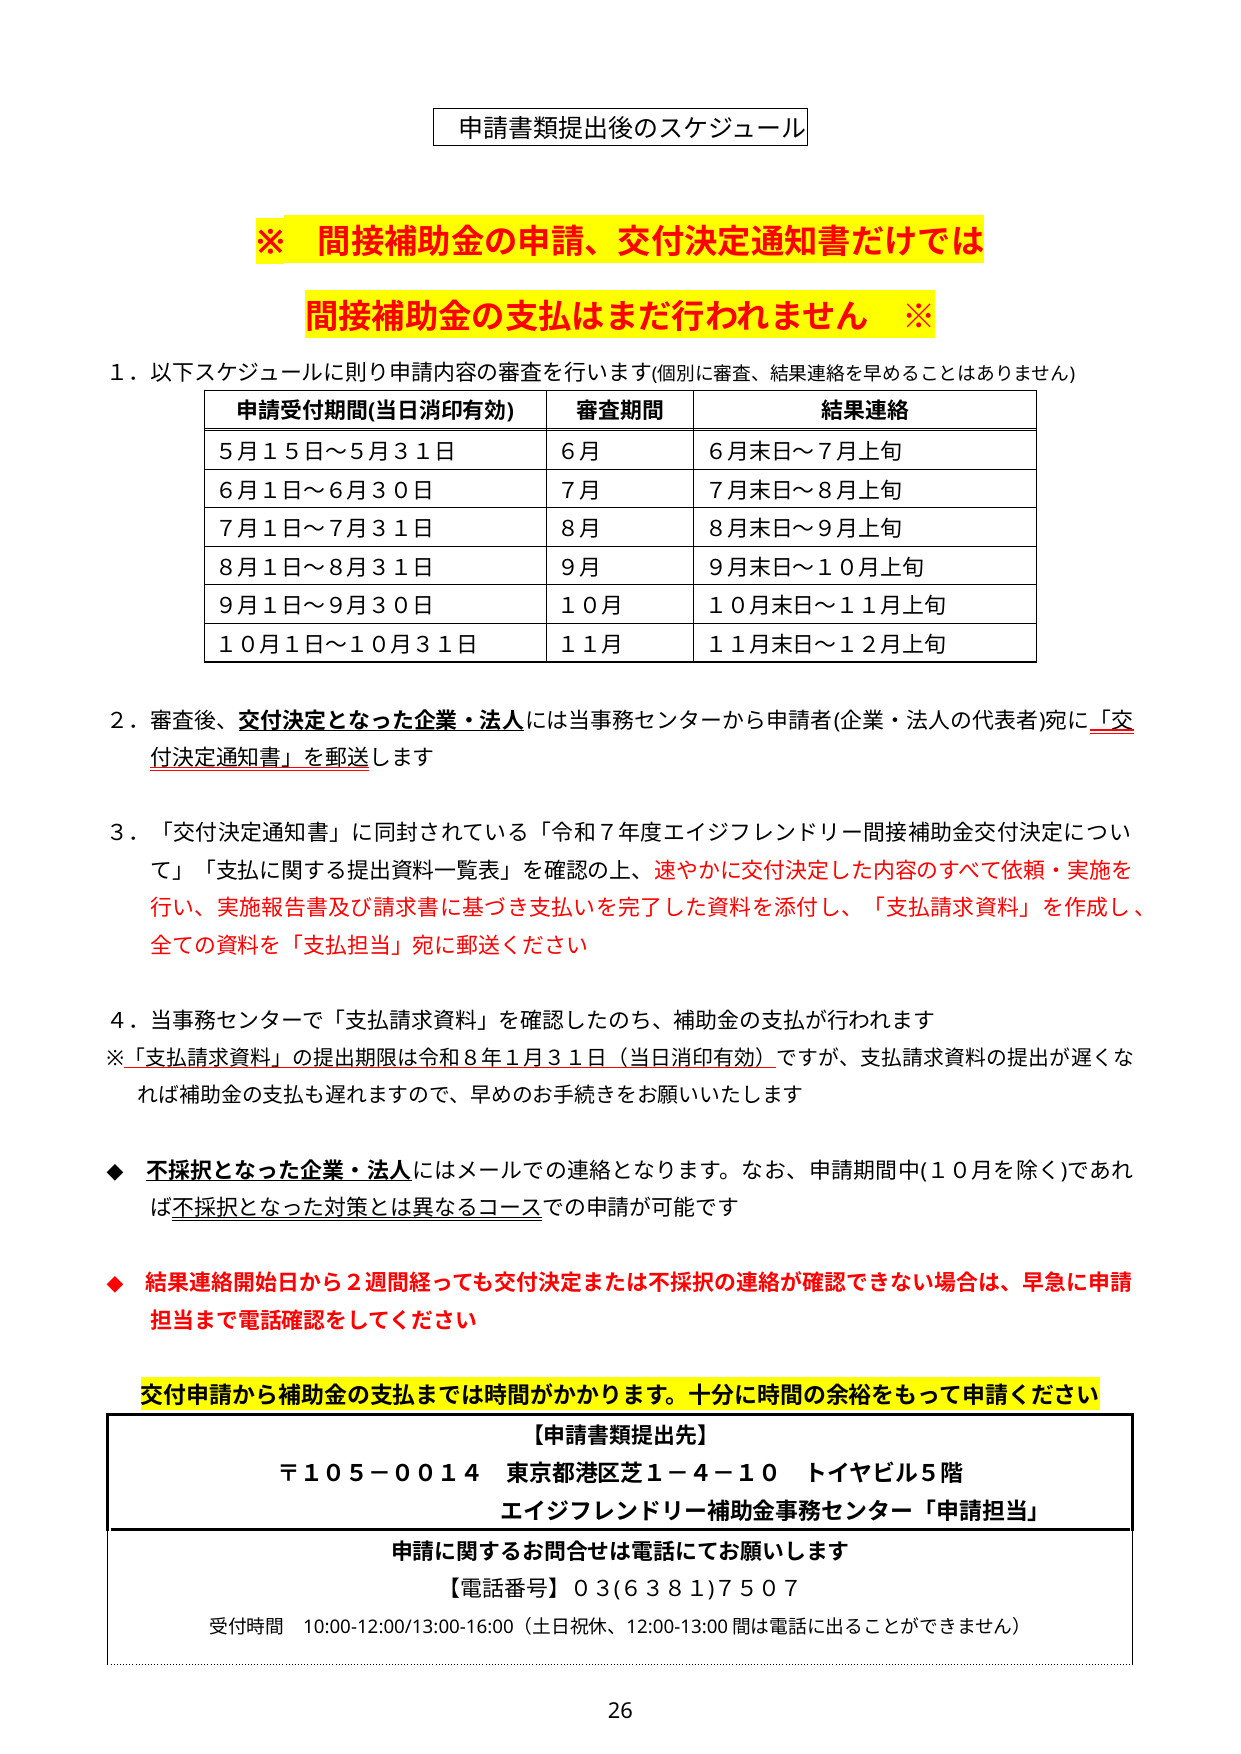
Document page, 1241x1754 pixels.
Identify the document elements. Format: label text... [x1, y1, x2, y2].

table_cell １１月 [547, 624, 693, 661]
table_cell ８月１日～８月３１日 [205, 547, 546, 584]
text 間接補助金の支払はまだ行われません ※ [106, 277, 1134, 352]
table_cell １１月末日～１２月上旬 [694, 624, 1036, 661]
table_cell ６月１日～６月３０日 [205, 470, 546, 507]
text 申請書類提出後のスケジュール [106, 89, 1134, 164]
table_header 【申請書類提出先】 〒１０５－００１４ 東京都港区芝１－４－１０ トイヤビル５階 エイジフレンドリー補助金事務センター「申請担当」 [109, 1416, 1131, 1528]
table_header 申請受付期間(当日消印有効) [205, 391, 546, 428]
table_cell ７月 [547, 470, 693, 507]
table_cell ６月 [547, 431, 693, 469]
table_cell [108, 1528, 1132, 1663]
text ※ 間接補助金の申請、交付決定通知書だけでは [106, 202, 1134, 277]
table_cell ８月 [547, 508, 693, 546]
table_cell ７月末日～８月上旬 [694, 470, 1036, 507]
text ※「支払請求資料」の提出期限は令和８年１月３１日（当日消印有効）ですが、支払請求資料の提出が遅くなれば補助金の支払も遅れますので、早めのお手続きをお願いいたします [106, 1037, 1134, 1112]
table_header 結果連絡 [694, 391, 1036, 428]
table_cell ８月末日～９月上旬 [694, 508, 1036, 546]
text ◆ 不採択となった企業・法人にはメールでの連絡となります。なお、申請期間中(１０月を除く)であれば不採択となった対策とは異なるコースでの申請が可能です [106, 1150, 1134, 1225]
table_cell １０月末日～１１月上旬 [694, 585, 1036, 623]
table_cell ９月１日～９月３０日 [205, 585, 546, 623]
text ３．「交付決定通知書」に同封されている「令和７年度エイジフレンドリー間接補助金交付決定について」「支払に関する提出資料一覧表」を確認の上、速やかに交付決定した内容のすべて依頼・実施を行い、実施報告書及び請求書に基づき支払いを完了した資料を添付し、「支払請求資料」を作成し、全ての資料を「支払担当」宛に郵送ください [106, 812, 1134, 962]
text 交付申請から補助金の支払までは時間がかかります。十分に時間の余裕をもって申請ください [106, 1375, 1134, 1412]
table_cell ９月 [547, 547, 693, 584]
table_cell １０月 [547, 585, 693, 623]
text ２．審査後、交付決定となった企業・法人には当事務センターから申請者(企業・法人の代表者)宛に「交付決定通知書」を郵送します [106, 700, 1134, 775]
table_cell ５月１５日～５月３１日 [205, 431, 546, 469]
text ４．当事務センターで「支払請求資料」を確認したのち、補助金の支払が行われます [106, 1000, 1134, 1037]
table_cell ６月末日～７月上旬 [694, 431, 1036, 469]
text １．以下スケジュールに則り申請内容の審査を行います(個別に審査、結果連絡を早めることはありません) [106, 352, 1134, 389]
table_cell ７月１日～７月３１日 [205, 508, 546, 546]
table_cell １０月１日～１０月３１日 [205, 624, 546, 661]
text ◆ 結果連絡開始日から２週間経っても交付決定または不採択の連絡が確認できない場合は、早急に申請担当まで電話確認をしてください [106, 1262, 1134, 1337]
table_header 審査期間 [547, 391, 693, 428]
table_cell ９月末日～１０月上旬 [694, 547, 1036, 584]
